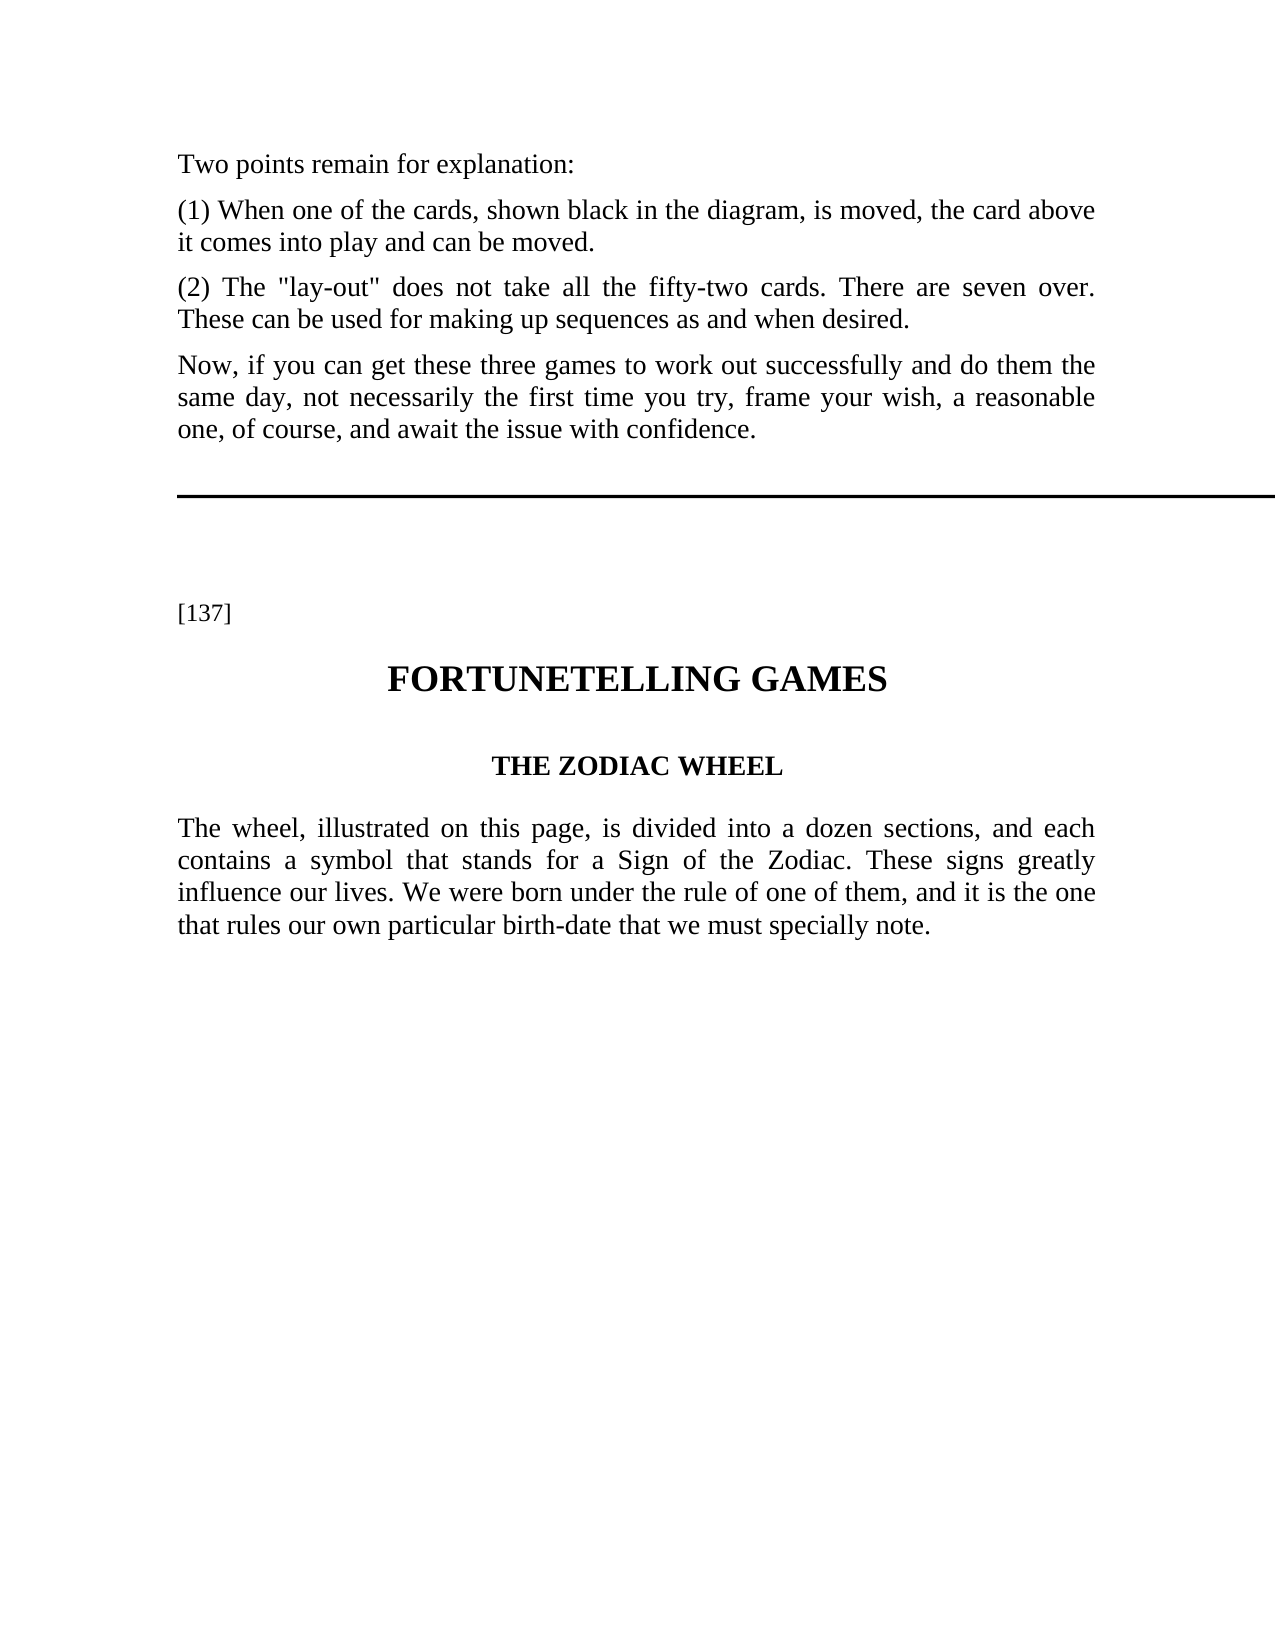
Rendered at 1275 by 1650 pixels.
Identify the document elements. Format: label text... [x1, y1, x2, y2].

text Two points remain for explanation: [177, 148, 1098, 180]
text [137] [177, 598, 1098, 627]
text THE ZODIAC WHEEL [177, 749, 1098, 782]
text FORTUNETELLING GAMES [177, 656, 1098, 699]
text (1) When one of the cards, shown black in the diagram, is moved, the card above it comes into play and can be moved. [177, 193, 1098, 257]
text The wheel, illustrated on this page, is divided into a dozen sections, and each contains a symbol that stands for a Sign of the Zodiac. These signs greatly influence our lives. We were born under the rule of one of them, and it is the one that rules our own particular birth-date that we must specially note. [177, 811, 1098, 940]
text Now, if you can get these three games to work out successfully and do them the same day, not necessarily the first time you try, frame your wish, a reasonable one, of course, and await the issue with confidence. [177, 348, 1098, 445]
text (2) The "lay-out" does not take all the fifty-two cards. There are seven over. These can be used for making up sequences as and when desired. [177, 270, 1098, 335]
